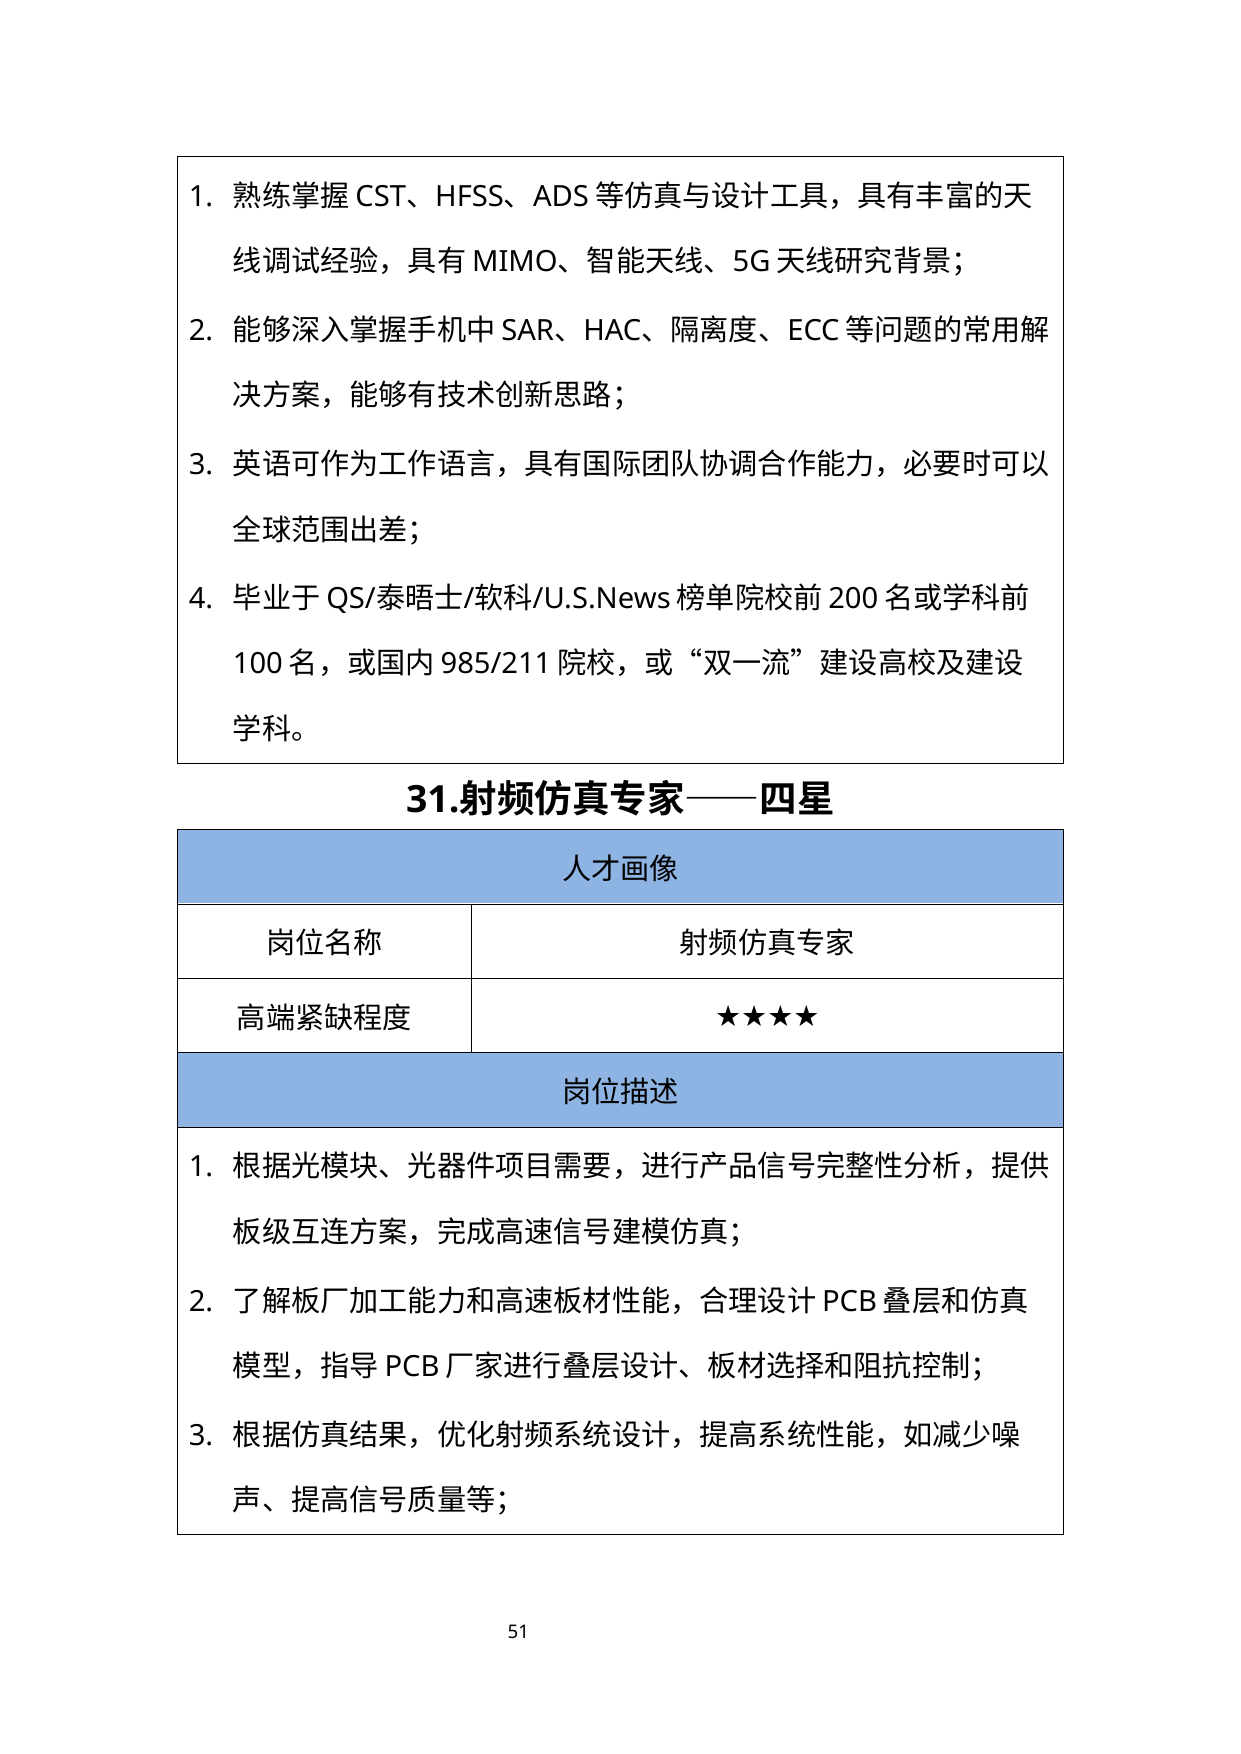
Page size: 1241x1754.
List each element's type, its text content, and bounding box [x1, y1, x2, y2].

table_cell 高端紧缺程度 [178, 979, 471, 1052]
table_cell 岗位描述 [178, 1053, 1063, 1127]
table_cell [178, 1128, 1063, 1534]
table_cell ★★★★ [472, 979, 1063, 1052]
subtitle 31.射频仿真专家——四星 [187, 764, 1053, 829]
table_cell 岗位名称 [178, 905, 471, 978]
table_cell 熟练掌握CST、HFSS、ADS等仿真与设计工具，具有丰富的天线调试经验，具有MIMO、智能天线、5G天线研究背景； 能够深入掌握手机中SAR、HAC、隔离度、ECC等问题的常用解决方案，能够有技术创新思路； 英语可作为工作语言，具有国际团队协调合作能力，必要时可以全球范围出差； 毕业于QS/泰晤士/软科/U.S.News榜单院校前200名或学科前100名，或国内985/211院校，或“双一流”建设高校及建设学科。 [178, 157, 1063, 763]
table_cell 射频仿真专家 [472, 905, 1063, 978]
table_header 人才画像 [178, 830, 1063, 903]
